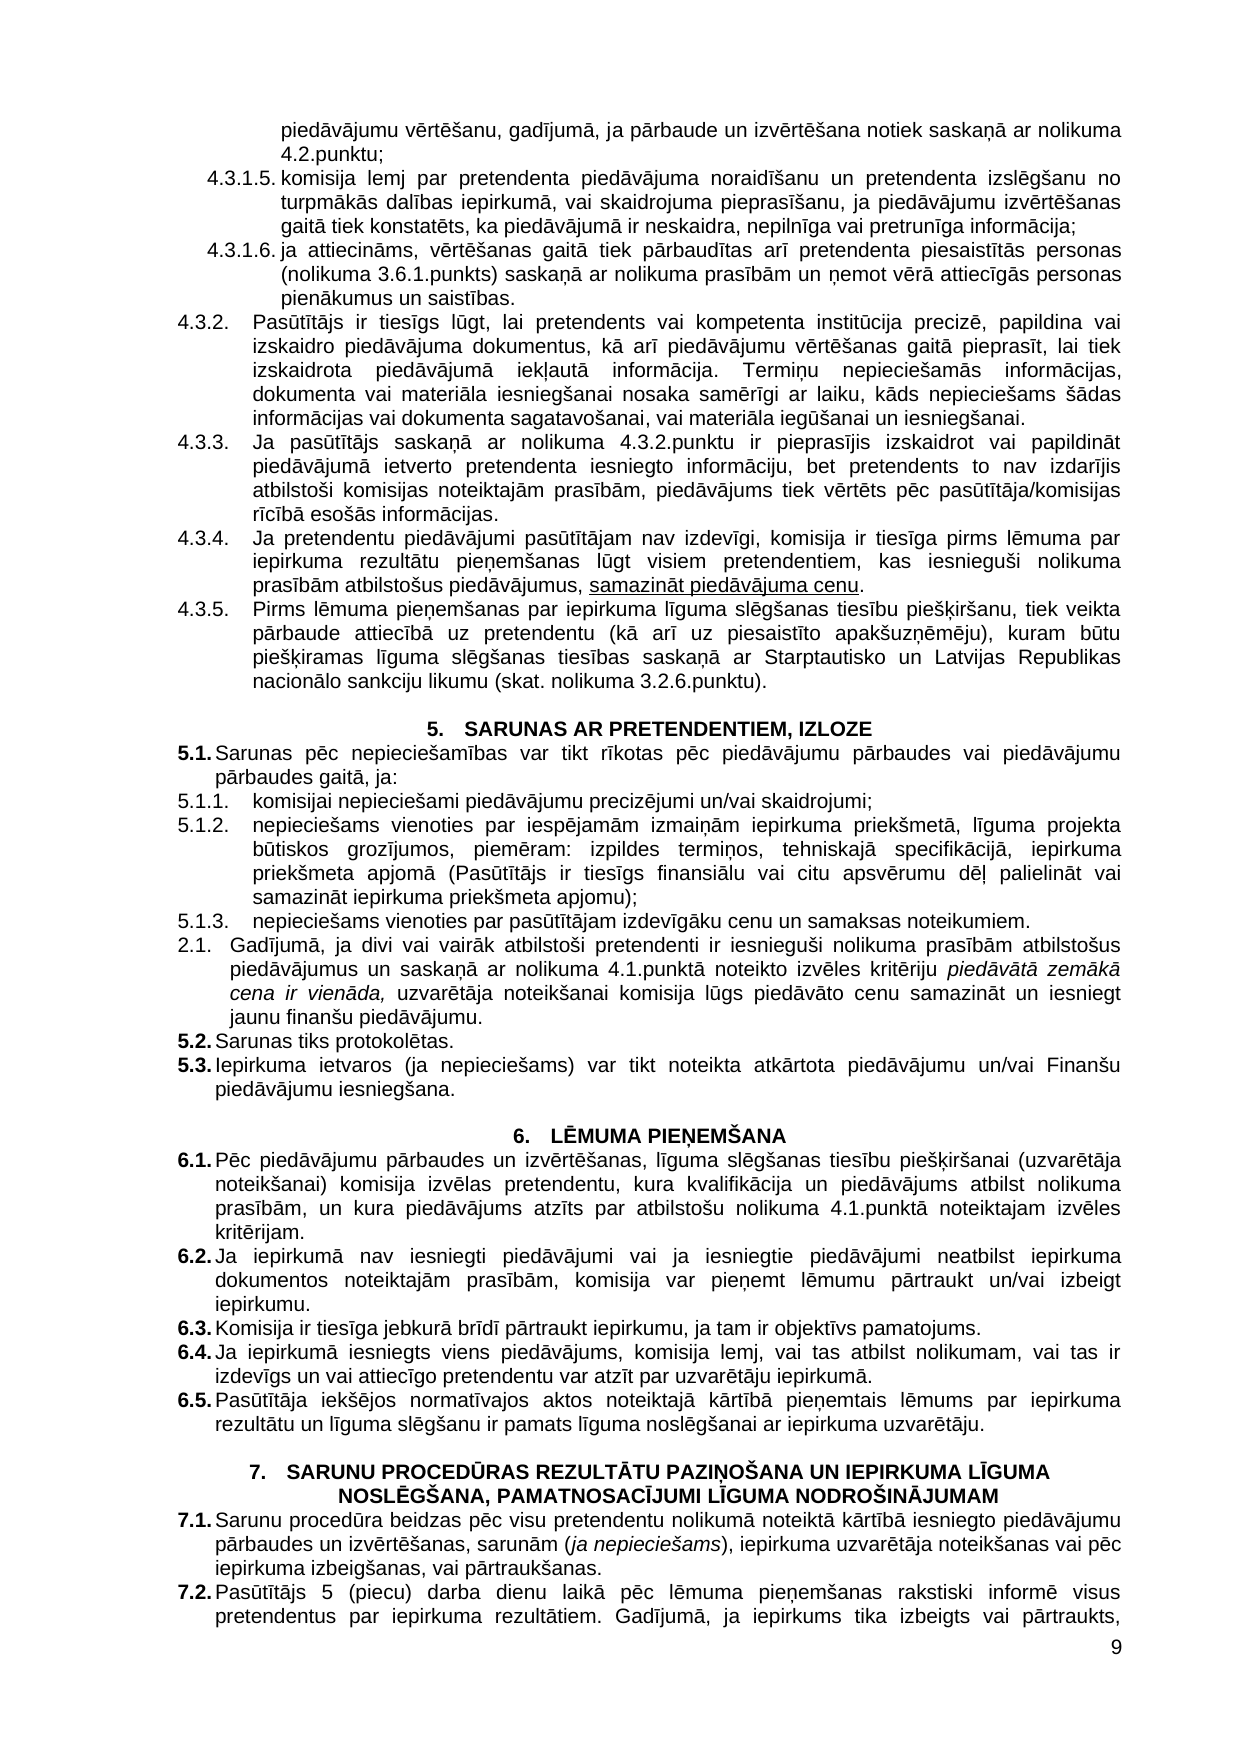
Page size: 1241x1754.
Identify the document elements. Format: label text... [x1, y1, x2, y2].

list Iepirkuma ietvaros (ja nepieciešams) var tikt noteikta atkārtota piedāvājumu un/vai Finanšu piedāvājumu iesniegšana. [177, 1052, 1122, 1100]
list Pēc piedāvājumu pārbaudes un izvērtēšanas, līguma slēgšanas tiesību piešķiršanai (uzvarētāja noteikšanai) komisija izvēlas pretendentu, kura kvalifikācija un piedāvājums atbilst nolikuma prasībām, un kura piedāvājums atzīts par atbilstošu nolikuma 4.1.punktā noteiktajam izvēles kritērijam. [177, 1148, 1122, 1244]
list lēmuma pieņemšana [177, 1124, 1122, 1148]
list SARUNU PROCEDŪRAS REZULTĀTU PAZIŅOŠANA UN IEPIRKUMA LĪGUMA NOSLĒGŠANA, pamatnosacījumi līguma nodrošinājumaM [177, 1460, 1122, 1508]
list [207, 118, 1122, 166]
list Sarunas pēc nepieciešamības var tikt rīkotas pēc piedāvājumu pārbaudes vai piedāvājumu pārbaudes gaitā, ja: [177, 741, 1122, 789]
list Ja pasūtītājs saskaņā ar nolikuma 4.3.2.punktu ir pieprasījis izskaidrot vai papildināt piedāvājumā ietverto pretendenta iesniegto informāciju, bet pretendents to nav izdarījis atbilstoši komisijas noteiktajām prasībām, piedāvājums tiek vērtēts pēc pasūtītāja/komisijas rīcībā esošās informācijas. [177, 429, 1122, 525]
list sarunas ar pretendentiem, izloze [177, 717, 1122, 741]
list Ja pretendentu piedāvājumi pasūtītājam nav izdevīgi, komisija ir tiesīga pirms lēmuma par iepirkuma rezultātu pieņemšanas lūgt visiem pretendentiem, kas iesnieguši nolikuma prasībām atbilstošus piedāvājumus, samazināt piedāvājuma cenu. [177, 525, 1122, 597]
list Ja iepirkumā iesniegts viens piedāvājums, komisija lemj, vai tas atbilst nolikumam, vai tas ir izdevīgs un vai attiecīgo pretendentu var atzīt par uzvarētāju iepirkumā. [177, 1340, 1122, 1388]
list Sarunu procedūra beidzas pēc visu pretendentu nolikumā noteiktā kārtībā iesniegto piedāvājumu pārbaudes un izvērtēšanas, sarunām (ja nepieciešams), iepirkuma uzvarētāja noteikšanas vai pēc iepirkuma izbeigšanas, vai pārtraukšanas. [177, 1508, 1122, 1579]
list Komisija ir tiesīga jebkurā brīdī pārtraukt iepirkumu, ja tam ir objektīvs pamatojums. [177, 1316, 1122, 1340]
list Gadījumā, ja divi vai vairāk atbilstoši pretendenti ir iesnieguši nolikuma prasībām atbilstošus piedāvājumus un saskaņā ar nolikuma 4.1.punktā noteikto izvēles kritēriju piedāvātā zemākā cena ir vienāda, uzvarētāja noteikšanai komisija lūgs piedāvāto cenu samazināt un iesniegt jaunu finanšu piedāvājumu. [177, 933, 1122, 1028]
list nepieciešams vienoties par pasūtītājam izdevīgāku cenu un samaksas noteikumiem. [177, 909, 1122, 933]
list Pasūtītājs ir tiesīgs lūgt, lai pretendents vai kompetenta institūcija precizē, papildina vai izskaidro piedāvājuma dokumentus, kā arī piedāvājumu vērtēšanas gaitā pieprasīt, lai tiek izskaidrota piedāvājumā iekļautā informācija. Termiņu nepieciešamās informācijas, dokumenta vai materiāla iesniegšanai nosaka samērīgi ar laiku, kāds nepieciešams šādas informācijas vai dokumenta sagatavošanai, vai materiāla iegūšanai un iesniegšanai. [177, 310, 1122, 429]
list komisijai nepieciešami piedāvājumu precizējumi un/vai skaidrojumi; [177, 789, 1122, 813]
list Sarunas tiks protokolētas. [177, 1028, 1122, 1052]
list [177, 1579, 1122, 1627]
list komisija lemj par pretendenta piedāvājuma noraidīšanu un pretendenta izslēgšanu no turpmākās dalības iepirkumā, vai skaidrojuma pieprasīšanu, ja piedāvājumu izvērtēšanas gaitā tiek konstatēts, ka piedāvājumā ir neskaidra, nepilnīga vai pretrunīga informācija; [207, 166, 1122, 238]
list Pirms lēmuma pieņemšanas par iepirkuma līguma slēgšanas tiesību piešķiršanu, tiek veikta pārbaude attiecībā uz pretendentu (kā arī uz piesaistīto apakšuzņēmēju), kuram būtu piešķiramas līguma slēgšanas tiesības saskaņā ar Starptautisko un Latvijas Republikas nacionālo sankciju likumu (skat. nolikuma 3.2.6.punktu). [177, 597, 1122, 693]
list ja attiecināms, vērtēšanas gaitā tiek pārbaudītas arī pretendenta piesaistītās personas (nolikuma 3.6.1.punkts) saskaņā ar nolikuma prasībām un ņemot vērā attiecīgās personas pienākumus un saistības. [207, 238, 1122, 310]
list Ja iepirkumā nav iesniegti piedāvājumi vai ja iesniegtie piedāvājumi neatbilst iepirkuma dokumentos noteiktajām prasībām, komisija var pieņemt lēmumu pārtraukt un/vai izbeigt iepirkumu. [177, 1244, 1122, 1316]
list nepieciešams vienoties par iespējamām izmaiņām iepirkuma priekšmetā, līguma projekta būtiskos grozījumos, piemēram: izpildes termiņos, tehniskajā specifikācijā, iepirkuma priekšmeta apjomā (Pasūtītājs ir tiesīgs finansiālu vai citu apsvērumu dēļ palielināt vai samazināt iepirkuma priekšmeta apjomu); [177, 813, 1122, 909]
list Pasūtītāja iekšējos normatīvajos aktos noteiktajā kārtībā pieņemtais lēmums par iepirkuma rezultātu un līguma slēgšanu ir pamats līguma noslēgšanai ar iepirkuma uzvarētāju. [177, 1388, 1122, 1436]
